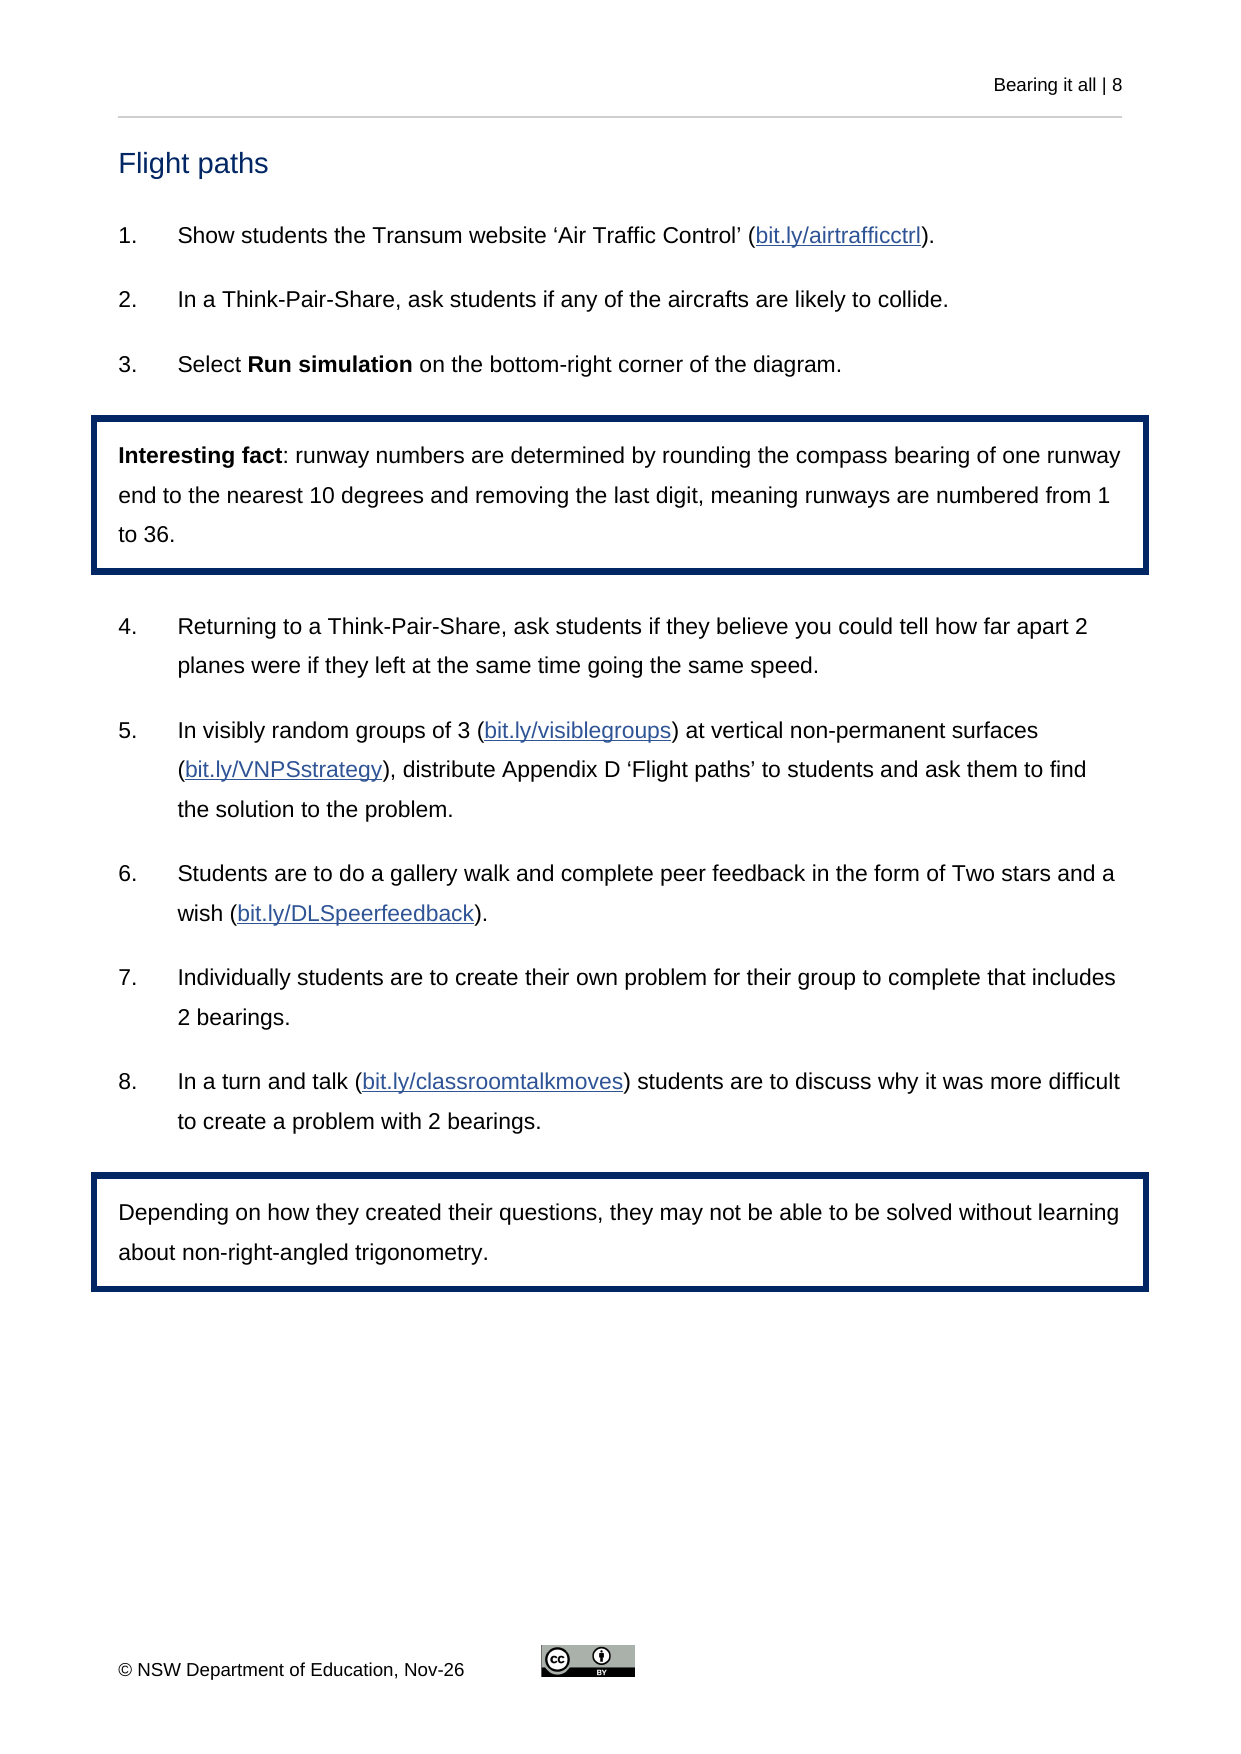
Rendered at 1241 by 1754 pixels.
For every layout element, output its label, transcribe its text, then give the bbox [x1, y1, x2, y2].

picture [541, 1645, 635, 1677]
list In a turn and talk (bit.ly/classroomtalkmoves) students are to discuss why it was more difficult to create a problem with 2 bearings. [118, 1068, 1122, 1134]
list Returning to a Think-Pair-Share, ask students if they believe you could tell how far apart 2 planes were if they left at the same time going the same speed. [118, 613, 1122, 679]
list In visibly random groups of 3 (bit.ly/visiblegroups) at vertical non-permanent surfaces (bit.ly/VNPSstrategy), distribute Appendix D ‘Flight paths’ to students and ask them to find the solution to the problem. [118, 717, 1122, 822]
subtitle Flight paths [118, 147, 1122, 180]
text Interesting fact: runway numbers are determined by rounding the compass bearing of one runway end to the nearest 10 degrees and removing the last digit, meaning runways are numbered from 1 to 36. [97, 422, 1143, 568]
list In a Think-Pair-Share, ask students if any of the aircrafts are likely to collide. [118, 286, 1122, 313]
list Select Run simulation on the bottom-right corner of the diagram. [118, 351, 1122, 377]
text Depending on how they created their questions, they may not be able to be solved without learning about non-right-angled trigonometry. [97, 1179, 1143, 1286]
list Individually students are to create their own problem for their group to complete that includes 2 bearings. [118, 964, 1122, 1030]
list Show students the Transum website ‘Air Traffic Control’ (bit.ly/airtrafficctrl). [118, 222, 1122, 248]
list Students are to do a gallery walk and complete peer feedback in the form of Two stars and a wish (bit.ly/DLSpeerfeedback). [118, 860, 1122, 926]
